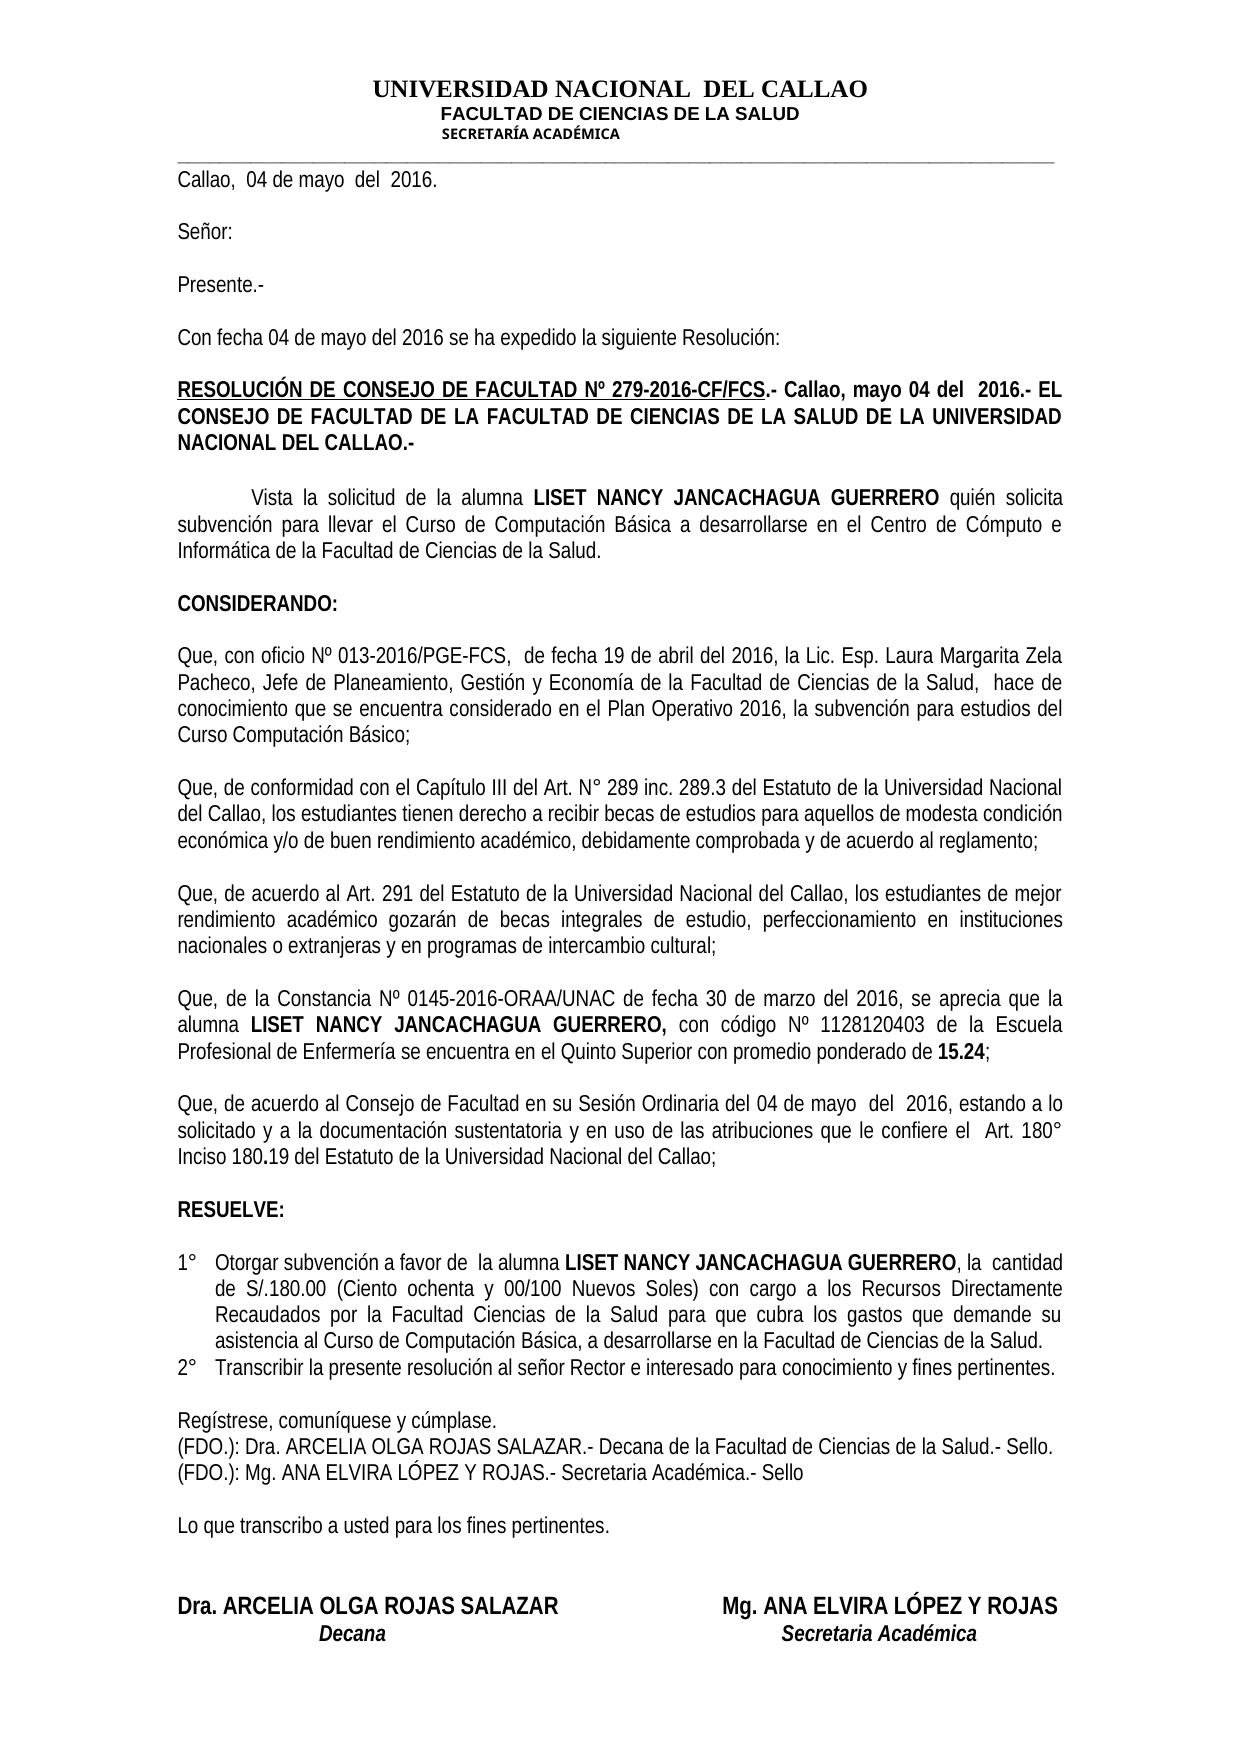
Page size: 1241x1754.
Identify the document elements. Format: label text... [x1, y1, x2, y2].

text Que, con oficio Nº 013-2016/PGE-FCS, de fecha 19 de abril del 2016, la Lic. Esp. Laura Margarita Zela Pacheco, Jefe de Planeamiento, Gestión y Economía de la Facultad de Ciencias de la Salud, hace de conocimiento que se encuentra considerado en el Plan Operativo 2016, la subvención para estudios del Curso Computación Básico; [177, 642, 1063, 748]
text CONSIDERANDO: [177, 589, 1063, 616]
text RESOLUCIÓN DE consejo de facultad Nº 279-2016-CF/FCS.- Callao, mayo 04 del 2016.- EL consejo de facultad DE LA FACULTAD DE CIENCIAS DE LA SALUD DE LA UNIVERSIDAD NACIONAL DEL CALLAO.- [177, 376, 1063, 455]
text Que, de acuerdo al Art. 291 del Estatuto de la Universidad Nacional del Callao, los estudiantes de mejor rendimiento académico gozarán de becas integrales de estudio, perfeccionamiento en instituciones nacionales o extranjeras y en programas de intercambio cultural; [177, 879, 1063, 958]
text Lo que transcribo a usted para los fines pertinentes. [177, 1512, 1063, 1538]
text (FDO.): Mg. ANA ELVIRA LÓPEZ Y ROJAS.- Secretaria Académica.- Sello [177, 1459, 1063, 1486]
text 2° Transcribir la presente resolución al señor Rector e interesado para conocimiento y fines pertinentes. [177, 1354, 1063, 1380]
text Regístrese, comuníquese y cúmplase. [177, 1407, 1063, 1433]
text Señor: [177, 218, 1063, 244]
text (FDO.): Dra. ARCELIA OLGA ROJAS SALAZAR.- Decana de la Facultad de Ciencias de la Salud.- Sello. [177, 1433, 1063, 1459]
text Que, de la Constancia Nº 0145-2016-ORAA/UNAC de fecha 30 de marzo del 2016, se aprecia que la alumna LISET NANCY JANCACHAGUA GUERRERO, con código Nº 1128120403 de la Escuela Profesional de Enfermería se encuentra en el Quinto Superior con promedio ponderado de 15.24; [177, 985, 1063, 1064]
text Que, de acuerdo al Consejo de Facultad en su Sesión Ordinaria del 04 de mayo del 2016, estando a lo solicitado y a la documentación sustentatoria y en uso de las atribuciones que le confiere el Art. 180° Inciso 180.19 del Estatuto de la Universidad Nacional del Callao; [177, 1090, 1063, 1169]
text Callao, 04 de mayo del 2016. [177, 166, 1063, 192]
text Presente.- [177, 271, 1063, 297]
text Con fecha 04 de mayo del 2016 se ha expedido la siguiente Resolución: [177, 324, 1063, 350]
text Decana Secretaria Académica [177, 1620, 1063, 1646]
text Vista la solicitud de la alumna LISET NANCY JANCACHAGUA GUERRERO quién solicita subvención para llevar el Curso de Computación Básica a desarrollarse en el Centro de Cómputo e Informática de la Facultad de Ciencias de la Salud. [177, 484, 1063, 563]
text 1° Otorgar subvención a favor de la alumna LISET NANCY JANCACHAGUA GUERRERO, la cantidad de S/.180.00 (Ciento ochenta y 00/100 Nuevos Soles) con cargo a los Recursos Directamente Recaudados por la Facultad Ciencias de la Salud para que cubra los gastos que demande su asistencia al Curso de Computación Básica, a desarrollarse en la Facultad de Ciencias de la Salud. [177, 1248, 1063, 1354]
text Que, de conformidad con el Capítulo III del Art. N° 289 inc. 289.3 del Estatuto de la Universidad Nacional del Callao, los estudiantes tienen derecho a recibir becas de estudios para aquellos de modesta condición económica y/o de buen rendimiento académico, debidamente comprobada y de acuerdo al reglamento; [177, 774, 1063, 853]
text RESUELVE: [177, 1196, 1063, 1222]
text Dra. ARCELIA OLGA ROJAS SALAZAR Mg. ANA ELVIRA LÓPEZ Y ROJAS [177, 1591, 1063, 1620]
